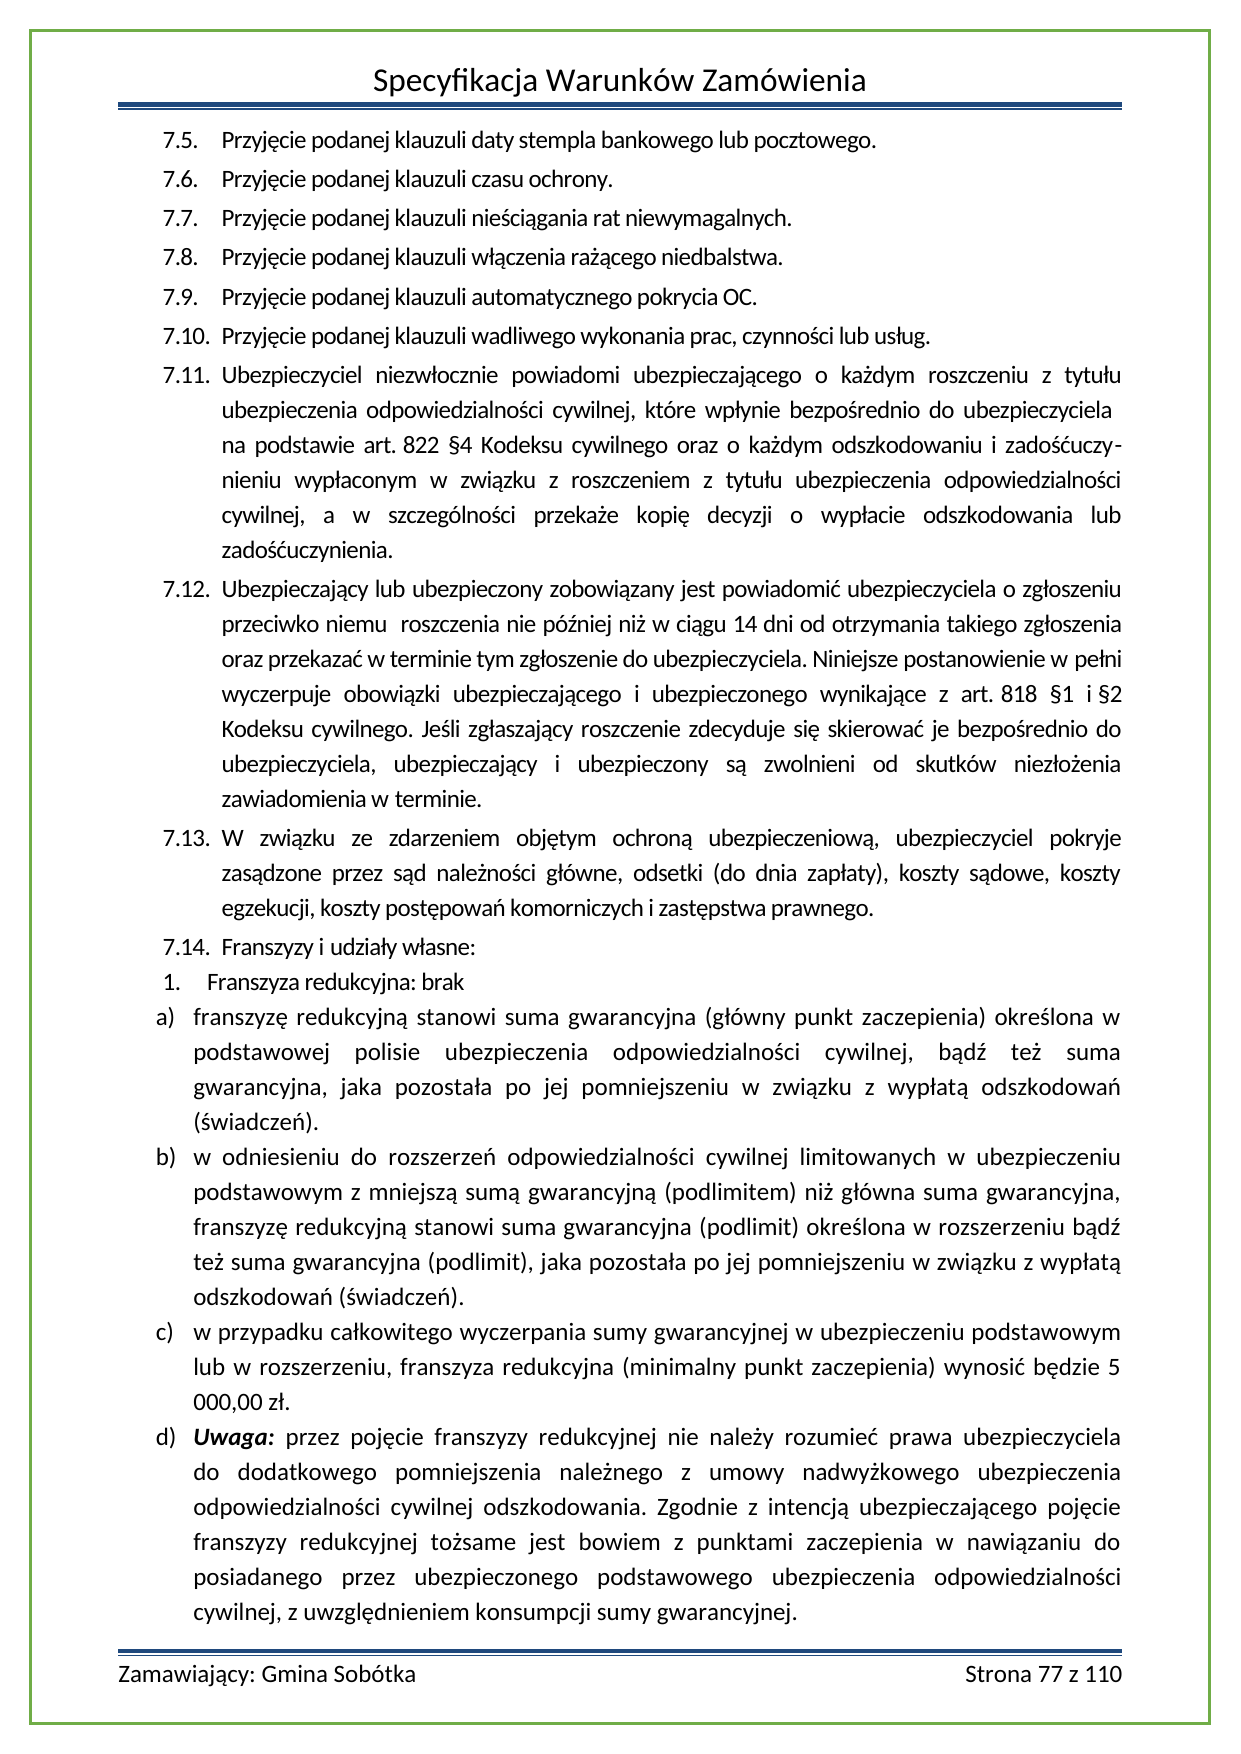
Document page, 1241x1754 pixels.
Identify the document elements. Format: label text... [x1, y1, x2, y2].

list Ubezpieczający lub ubezpieczony zobowiązany jest powiadomić ubezpieczyciela o zgłoszeniu przeciwko niemu roszczenia nie później niż w ciągu 14 dni od otrzymania takiego zgłoszenia oraz przekazać w terminie tym zgłoszenie do ubezpieczyciela. Niniejsze postanowienie w pełni wyczerpuje obowiązki ubezpieczającego i ubezpieczonego wynikające z art. 818 §1 i §2 Kodeksu cywilnego. Jeśli zgłaszający roszczenie zdecyduje się skierować je bezpośrednio do ubezpieczyciela, ubezpieczający i ubezpieczony są zwolnieni od skutków niezłożenia zawiadomienia w terminie. [162, 573, 1122, 814]
list W związku ze zdarzeniem objętym ochroną ubezpieczeniową, ubezpieczyciel pokryje zasądzone przez sąd należności główne, odsetki (do dnia zapłaty), koszty sądowe, koszty egzekucji, koszty postępowań komorniczych i zastępstwa prawnego. [162, 822, 1122, 923]
list Franszyzy i udziały własne: [162, 932, 1122, 962]
list w odniesieniu do rozszerzeń odpowiedzialności cywilnej limitowanych w ubezpieczeniu podstawowym z mniejszą sumą gwarancyjną (podlimitem) niż główna suma gwarancyjna, franszyzę redukcyjną stanowi suma gwarancyjna (podlimit) określona w rozszerzeniu bądź też suma gwarancyjna (podlimit), jaka pozostała po jej pomniejszeniu w związku z wypłatą odszkodowań (świadczeń). [156, 1142, 1122, 1312]
list Ubezpieczyciel niezwłocznie powiadomi ubezpieczającego o każdym roszczeniu z tytułu ubezpieczenia odpowiedzialności cywilnej, które wpłynie bezpośrednio do ubezpieczyciela na podstawie art. 822 §4 Kodeksu cywilnego oraz o każdym odszkodowaniu i zadośćuczynieniu wypłaconym w związku z roszczeniem z tytułu ubezpieczenia odpowiedzialności cywilnej, a w szczególności przekaże kopię decyzji o wypłacie odszkodowania lub zadośćuczynienia. [162, 359, 1122, 564]
list Przyjęcie podanej klauzuli wadliwego wykonania prac, czynności lub usług. [162, 320, 1122, 350]
list Franszyza redukcyjna: brak [162, 967, 1122, 997]
list Przyjęcie podanej klauzuli automatycznego pokrycia OC. [162, 281, 1122, 311]
list Przyjęcie podanej klauzuli nieściągania rat niewymagalnych. [162, 202, 1122, 233]
list w przypadku całkowitego wyczerpania sumy gwarancyjnej w ubezpieczeniu podstawowym lub w rozszerzeniu, franszyza redukcyjna (minimalny punkt zaczepienia) wynosić będzie 5 000,00 zł. [156, 1317, 1122, 1417]
list franszyzę redukcyjną stanowi suma gwarancyjna (główny punkt zaczepienia) określona w podstawowej polisie ubezpieczenia odpowiedzialności cywilnej, bądź też suma gwarancyjna, jaka pozostała po jej pomniejszeniu w związku z wypłatą odszkodowań (świadczeń). [156, 1002, 1122, 1137]
list Przyjęcie podanej klauzuli czasu ochrony. [162, 163, 1122, 194]
list Przyjęcie podanej klauzuli włączenia rażącego niedbalstwa. [162, 242, 1122, 272]
list Przyjęcie podanej klauzuli daty stempla bankowego lub pocztowego. [162, 124, 1122, 154]
list Uwaga: przez pojęcie franszyzy redukcyjnej nie należy rozumieć prawa ubezpieczyciela do dodatkowego pomniejszenia należnego z umowy nadwyżkowego ubezpieczenia odpowiedzialności cywilnej odszkodowania. Zgodnie z intencją ubezpieczającego pojęcie franszyzy redukcyjnej tożsame jest bowiem z punktami zaczepienia w nawiązaniu do posiadanego przez ubezpieczonego podstawowego ubezpieczenia odpowiedzialności cywilnej, z uwzględnieniem konsumpcji sumy gwarancyjnej. [156, 1422, 1122, 1627]
